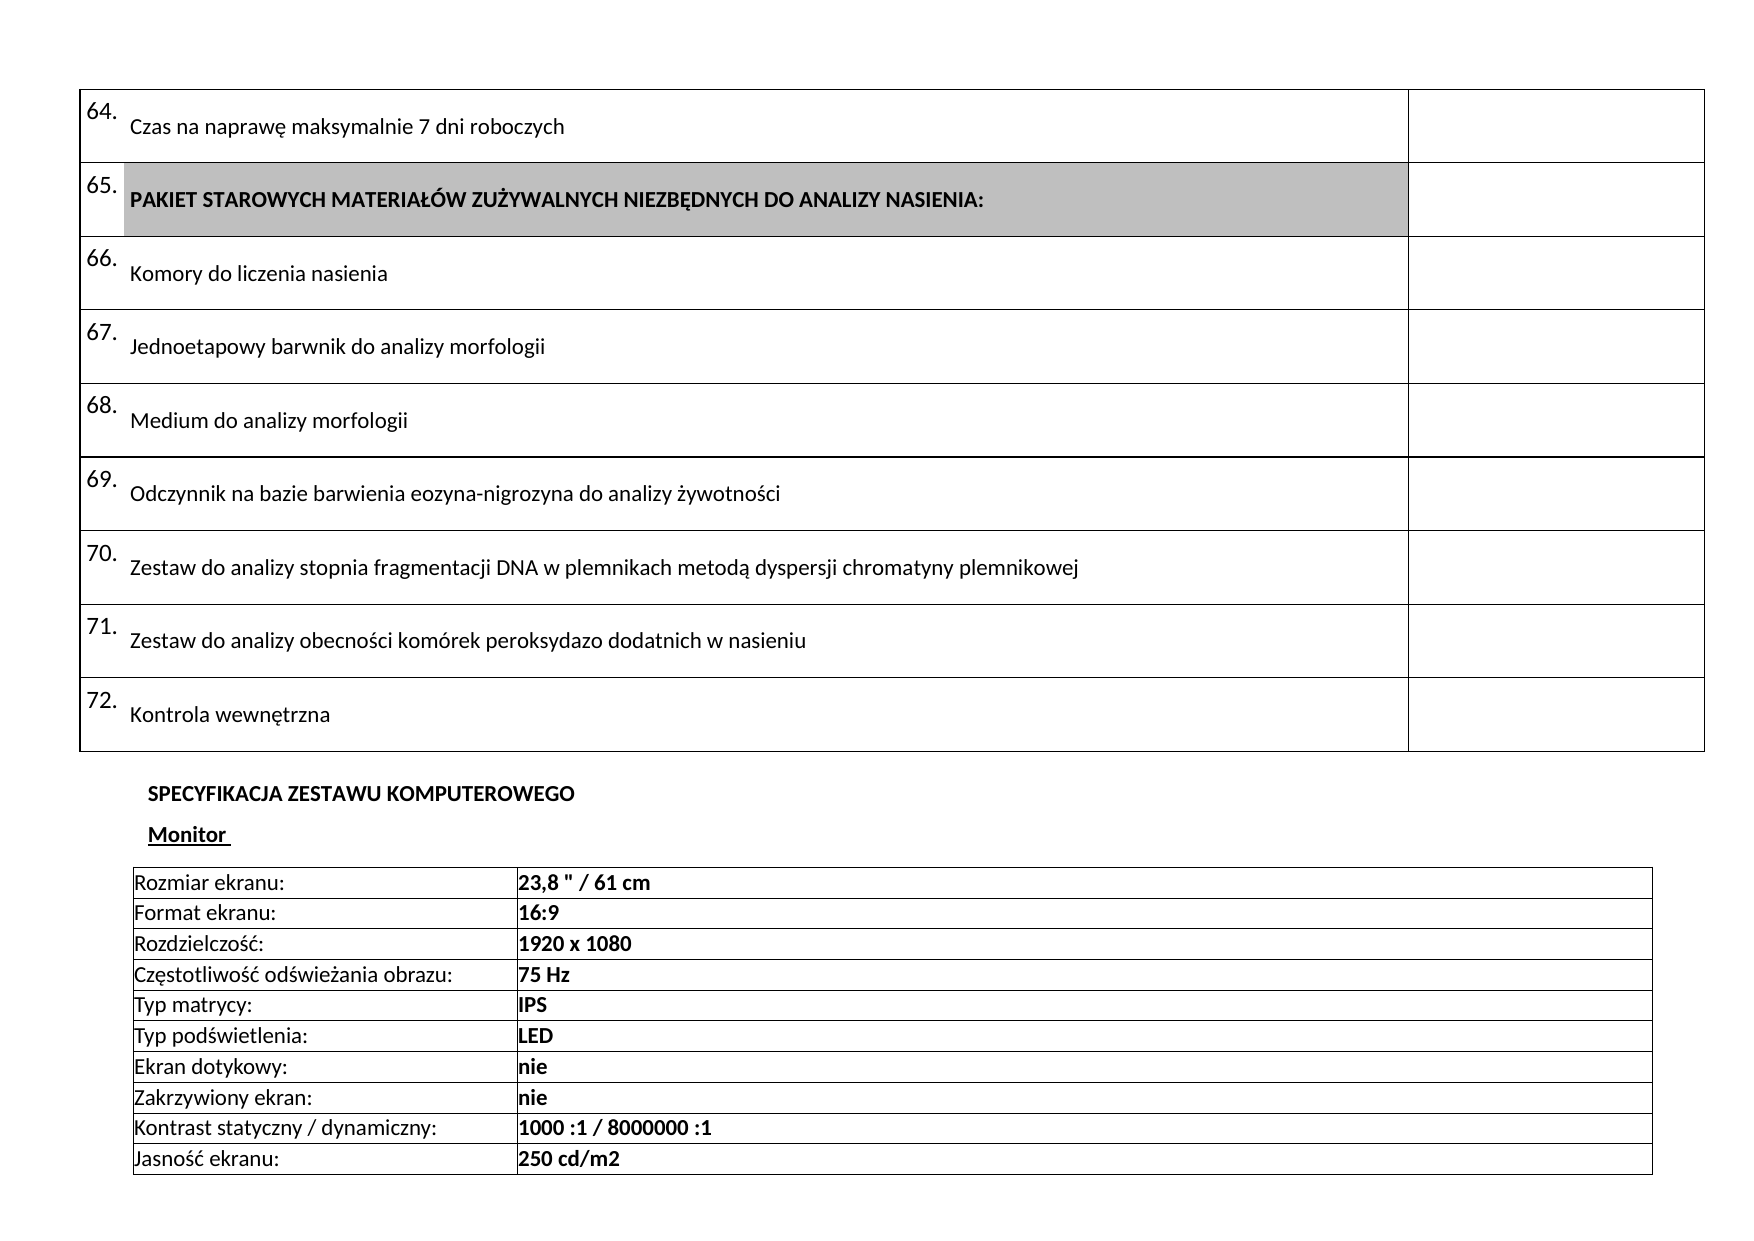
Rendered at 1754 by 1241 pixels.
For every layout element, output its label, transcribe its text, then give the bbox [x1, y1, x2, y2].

table_cell [1409, 310, 1704, 383]
table_cell Jasność ekranu: [134, 1144, 517, 1174]
table_cell Ekran dotykowy: [134, 1052, 517, 1082]
table_cell Komory do liczenia nasienia [124, 237, 1408, 309]
text Monitor [148, 820, 1606, 848]
table_cell Format ekranu: [134, 899, 517, 928]
table_cell [81, 605, 124, 677]
table_cell Zakrzywiony ekran: [134, 1083, 517, 1112]
table_cell PAKIET STAROWYCH MATERIAŁÓW ZUŻYWALNYCH NIEZBĘDNYCH DO ANALIZY NASIENIA: [124, 163, 1408, 236]
table_header Rozmiar ekranu: [134, 868, 517, 897]
table_cell Medium do analizy morfologii [124, 384, 1408, 456]
table_cell LED [518, 1021, 1652, 1051]
table_cell [81, 384, 124, 456]
table_header 23,8 " / 61 cm [518, 868, 1652, 897]
table_cell 1000 :1 / 8000000 :1 [518, 1114, 1652, 1143]
text SPECYFIKACJA ZESTAWU KOMPUTEROWEGO [148, 779, 1606, 808]
table_cell nie [518, 1083, 1652, 1112]
table_cell 250 cd/m2 [518, 1144, 1652, 1174]
table_cell [1409, 531, 1704, 603]
table_cell Rozdzielczość: [134, 929, 517, 959]
table_cell [81, 163, 124, 236]
table_cell [81, 531, 124, 603]
table_cell IPS [518, 991, 1652, 1020]
table_cell [81, 678, 124, 751]
table_cell [1409, 384, 1704, 456]
table_cell Odczynnik na bazie barwienia eozyna-nigrozyna do analizy żywotności [124, 458, 1408, 530]
table_cell [1409, 678, 1704, 751]
table_cell [81, 90, 124, 162]
table_cell Zestaw do analizy obecności komórek peroksydazo dodatnich w nasieniu [124, 605, 1408, 677]
table_cell Czas na naprawę maksymalnie 7 dni roboczych [124, 90, 1408, 162]
table_cell nie [518, 1052, 1652, 1082]
table_cell Jednoetapowy barwnik do analizy morfologii [124, 310, 1408, 383]
table_cell [81, 237, 124, 309]
table_cell [1409, 90, 1704, 162]
table_cell Typ matrycy: [134, 991, 517, 1020]
table_cell Kontrast statyczny / dynamiczny: [134, 1114, 517, 1143]
table_cell Typ podświetlenia: [134, 1021, 517, 1051]
table_cell [1409, 458, 1704, 530]
table_cell Częstotliwość odświeżania obrazu: [134, 960, 517, 989]
table_cell Kontrola wewnętrzna [124, 678, 1408, 751]
table_cell 75 Hz [518, 960, 1652, 989]
table_cell Zestaw do analizy stopnia fragmentacji DNA w plemnikach metodą dyspersji chromatyny plemnikowej [124, 531, 1408, 603]
table_cell [81, 458, 124, 530]
table_cell 16:9 [518, 899, 1652, 928]
table_cell [1409, 237, 1704, 309]
table_cell [81, 310, 124, 383]
table_cell [1409, 605, 1704, 677]
table_cell [1409, 163, 1704, 236]
table_cell 1920 x 1080 [518, 929, 1652, 959]
